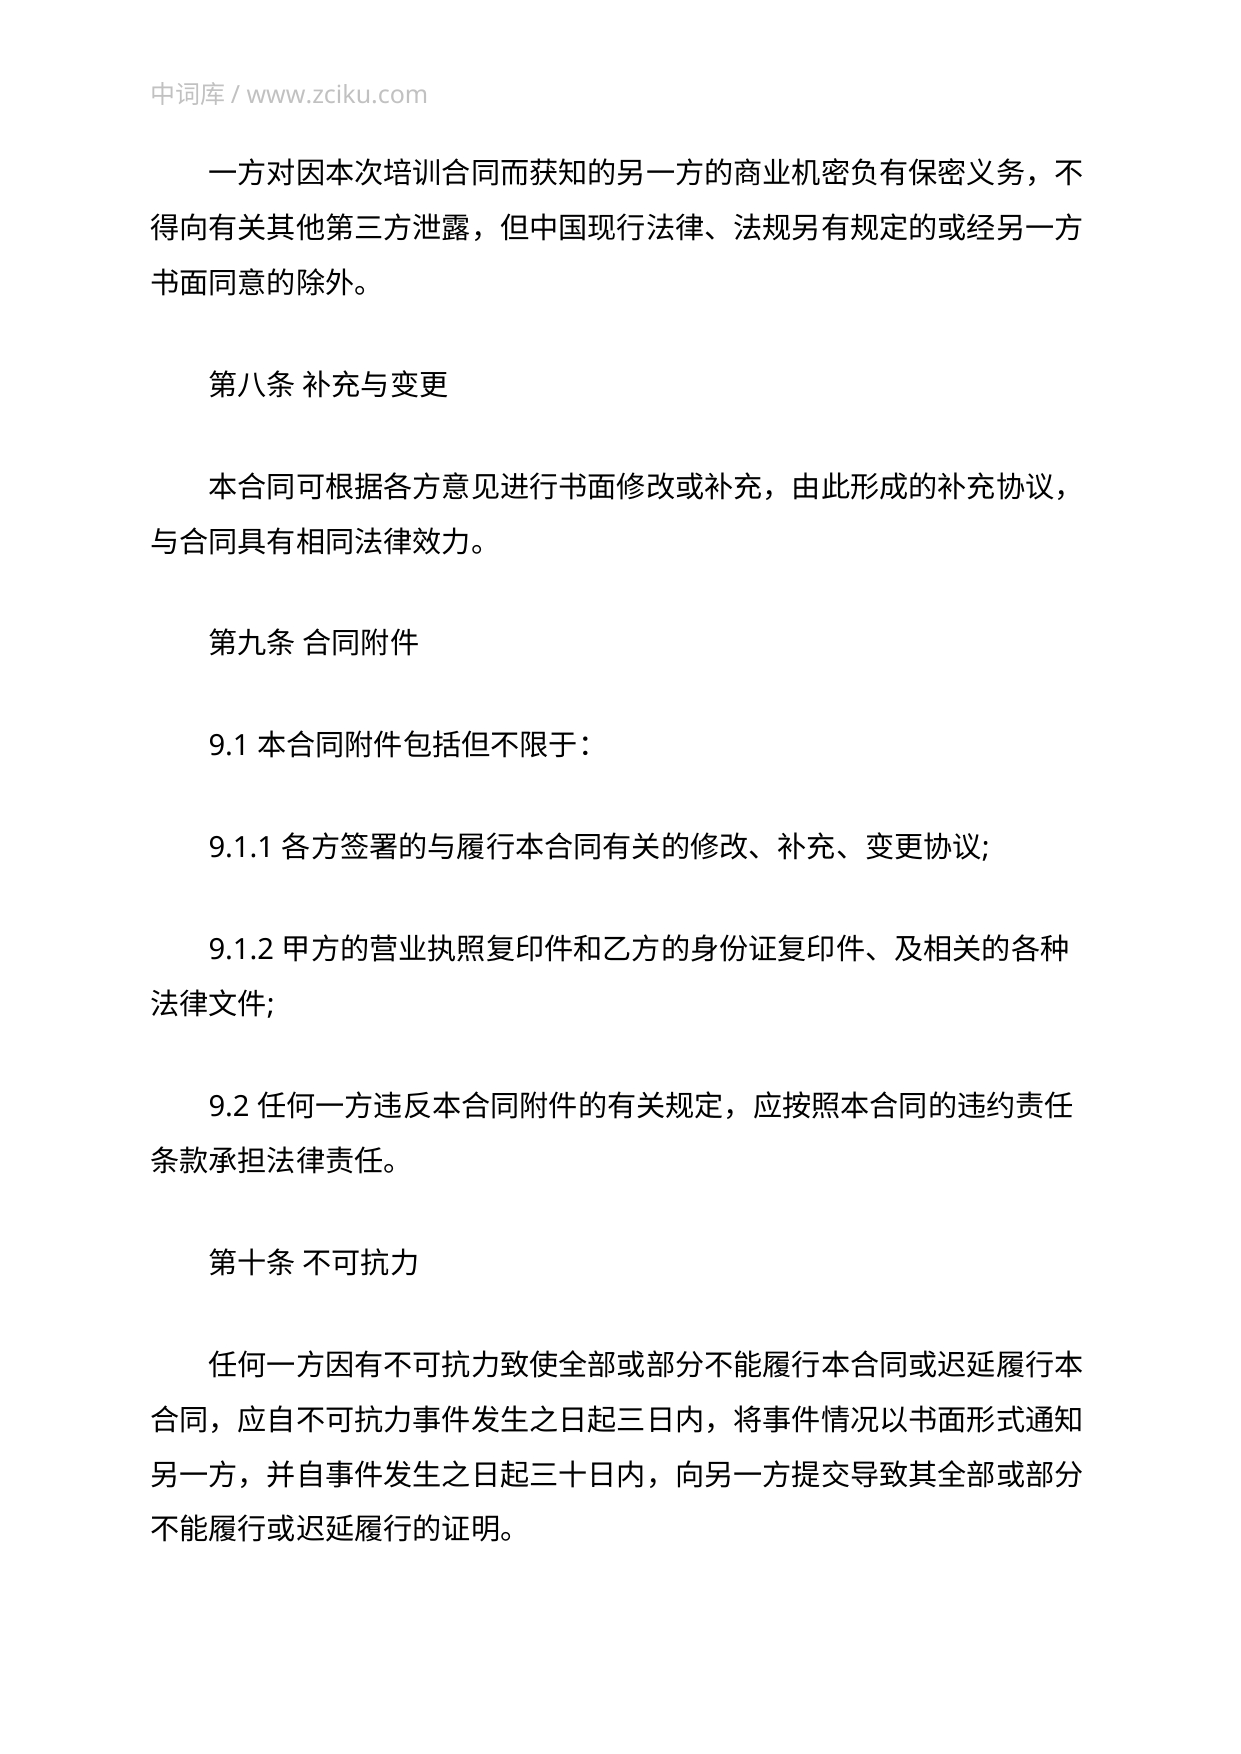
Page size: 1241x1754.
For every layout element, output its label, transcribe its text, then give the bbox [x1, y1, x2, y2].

text 第八条 补充与变更 [150, 362, 1090, 404]
text 任何一方因有不可抗力致使全部或部分不能履行本合同或迟延履行本合同，应自不可抗力事件发生之日起三日内，将事件情况以书面形式通知另一方，并自事件发生之日起三十日内，向另一方提交导致其全部或部分不能履行或迟延履行的证明。 [150, 1341, 1090, 1548]
text 9.1 本合同附件包括但不限于： [150, 722, 1090, 764]
text 一方对因本次培训合同而获知的另一方的商业机密负有保密义务，不得向有关其他第三方泄露，但中国现行法律、法规另有规定的或经另一方书面同意的除外。 [150, 150, 1090, 302]
text 9.1.2 甲方的营业执照复印件和乙方的身份证复印件、及相关的各种法律文件; [150, 926, 1090, 1023]
text 9.1.1 各方签署的与履行本合同有关的修改、补充、变更协议; [150, 824, 1090, 866]
text 第九条 合同附件 [150, 620, 1090, 662]
text 本合同可根据各方意见进行书面修改或补充，由此形成的补充协议，与合同具有相同法律效力。 [150, 463, 1090, 561]
text 第十条 不可抗力 [150, 1239, 1090, 1282]
text 9.2 任何一方违反本合同附件的有关规定，应按照本合同的违约责任条款承担法律责任。 [150, 1083, 1090, 1180]
